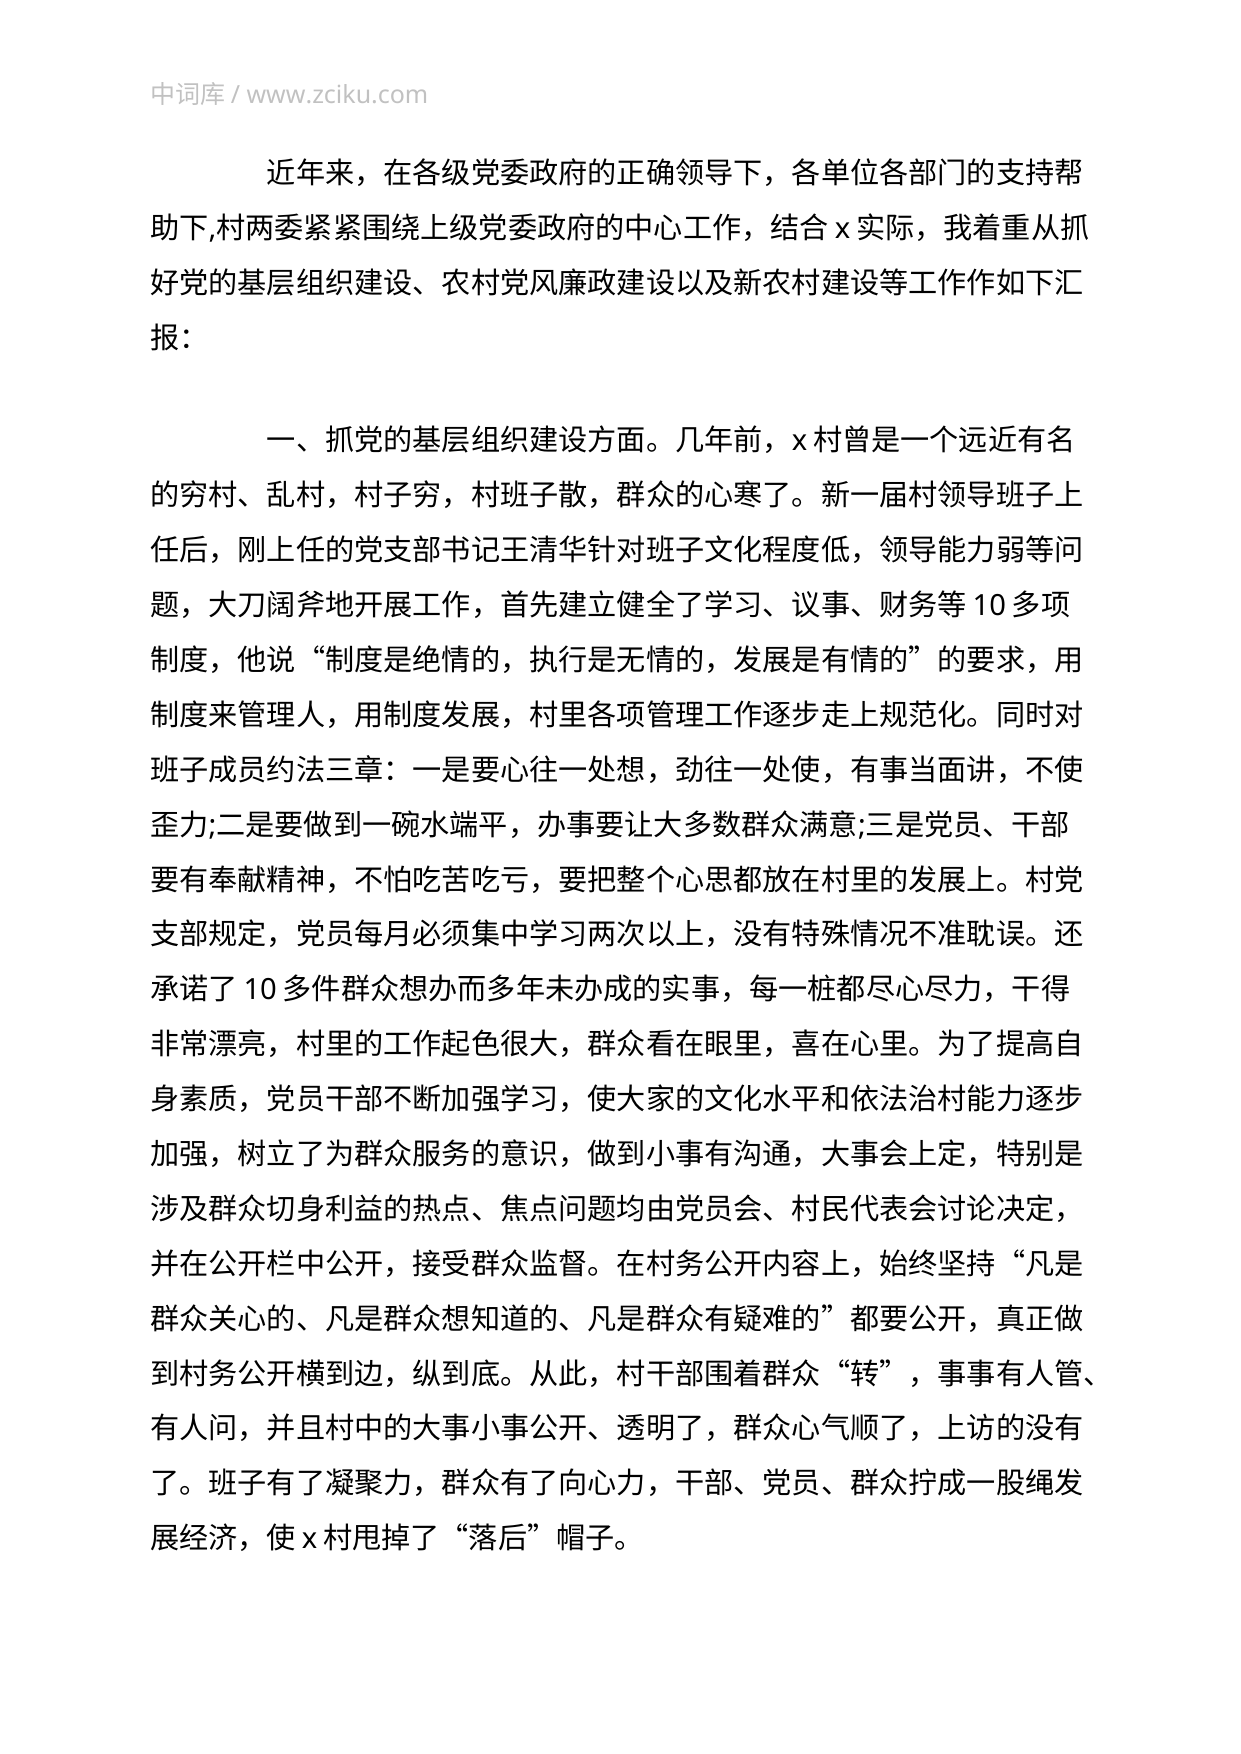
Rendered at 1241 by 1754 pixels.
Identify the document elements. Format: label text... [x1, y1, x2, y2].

text 近年来，在各级党委政府的正确领导下，各单位各部门的支持帮助下,村两委紧紧围绕上级党委政府的中心工作，结合x实际，我着重从抓好党的基层组织建设、农村党风廉政建设以及新农村建设等工作作如下汇报： [150, 150, 1090, 357]
text 一、抓党的基层组织建设方面。几年前，x村曾是一个远近有名的穷村、乱村，村子穷，村班子散，群众的心寒了。新一届村领导班子上任后，刚上任的党支部书记王清华针对班子文化程度低，领导能力弱等问题，大刀阔斧地开展工作，首先建立健全了学习、议事、财务等10多项制度，他说“制度是绝情的，执行是无情的，发展是有情的”的要求，用制度来管理人，用制度发展，村里各项管理工作逐步走上规范化。同时对班子成员约法三章：一是要心往一处想，劲往一处使，有事当面讲，不使歪力;二是要做到一碗水端平，办事要让大多数群众满意;三是党员、干部要有奉献精神，不怕吃苦吃亏，要把整个心思都放在村里的发展上。村党支部规定，党员每月必须集中学习两次以上，没有特殊情况不准耽误。还承诺了10多件群众想办而多年未办成的实事，每一桩都尽心尽力，干得非常漂亮，村里的工作起色很大，群众看在眼里，喜在心里。为了提高自身素质，党员干部不断加强学习，使大家的文化水平和依法治村能力逐步加强，树立了为群众服务的意识，做到小事有沟通，大事会上定，特别是涉及群众切身利益的热点、焦点问题均由党员会、村民代表会讨论决定，并在公开栏中公开，接受群众监督。在村务公开内容上，始终坚持“凡是群众关心的、凡是群众想知道的、凡是群众有疑难的”都要公开，真正做到村务公开横到边，纵到底。从此，村干部围着群众“转”，事事有人管、有人问，并且村中的大事小事公开、透明了，群众心气顺了，上访的没有了。班子有了凝聚力，群众有了向心力，干部、党员、群众拧成一股绳发展经济，使x村甩掉了“落后”帽子。 [150, 417, 1090, 1557]
